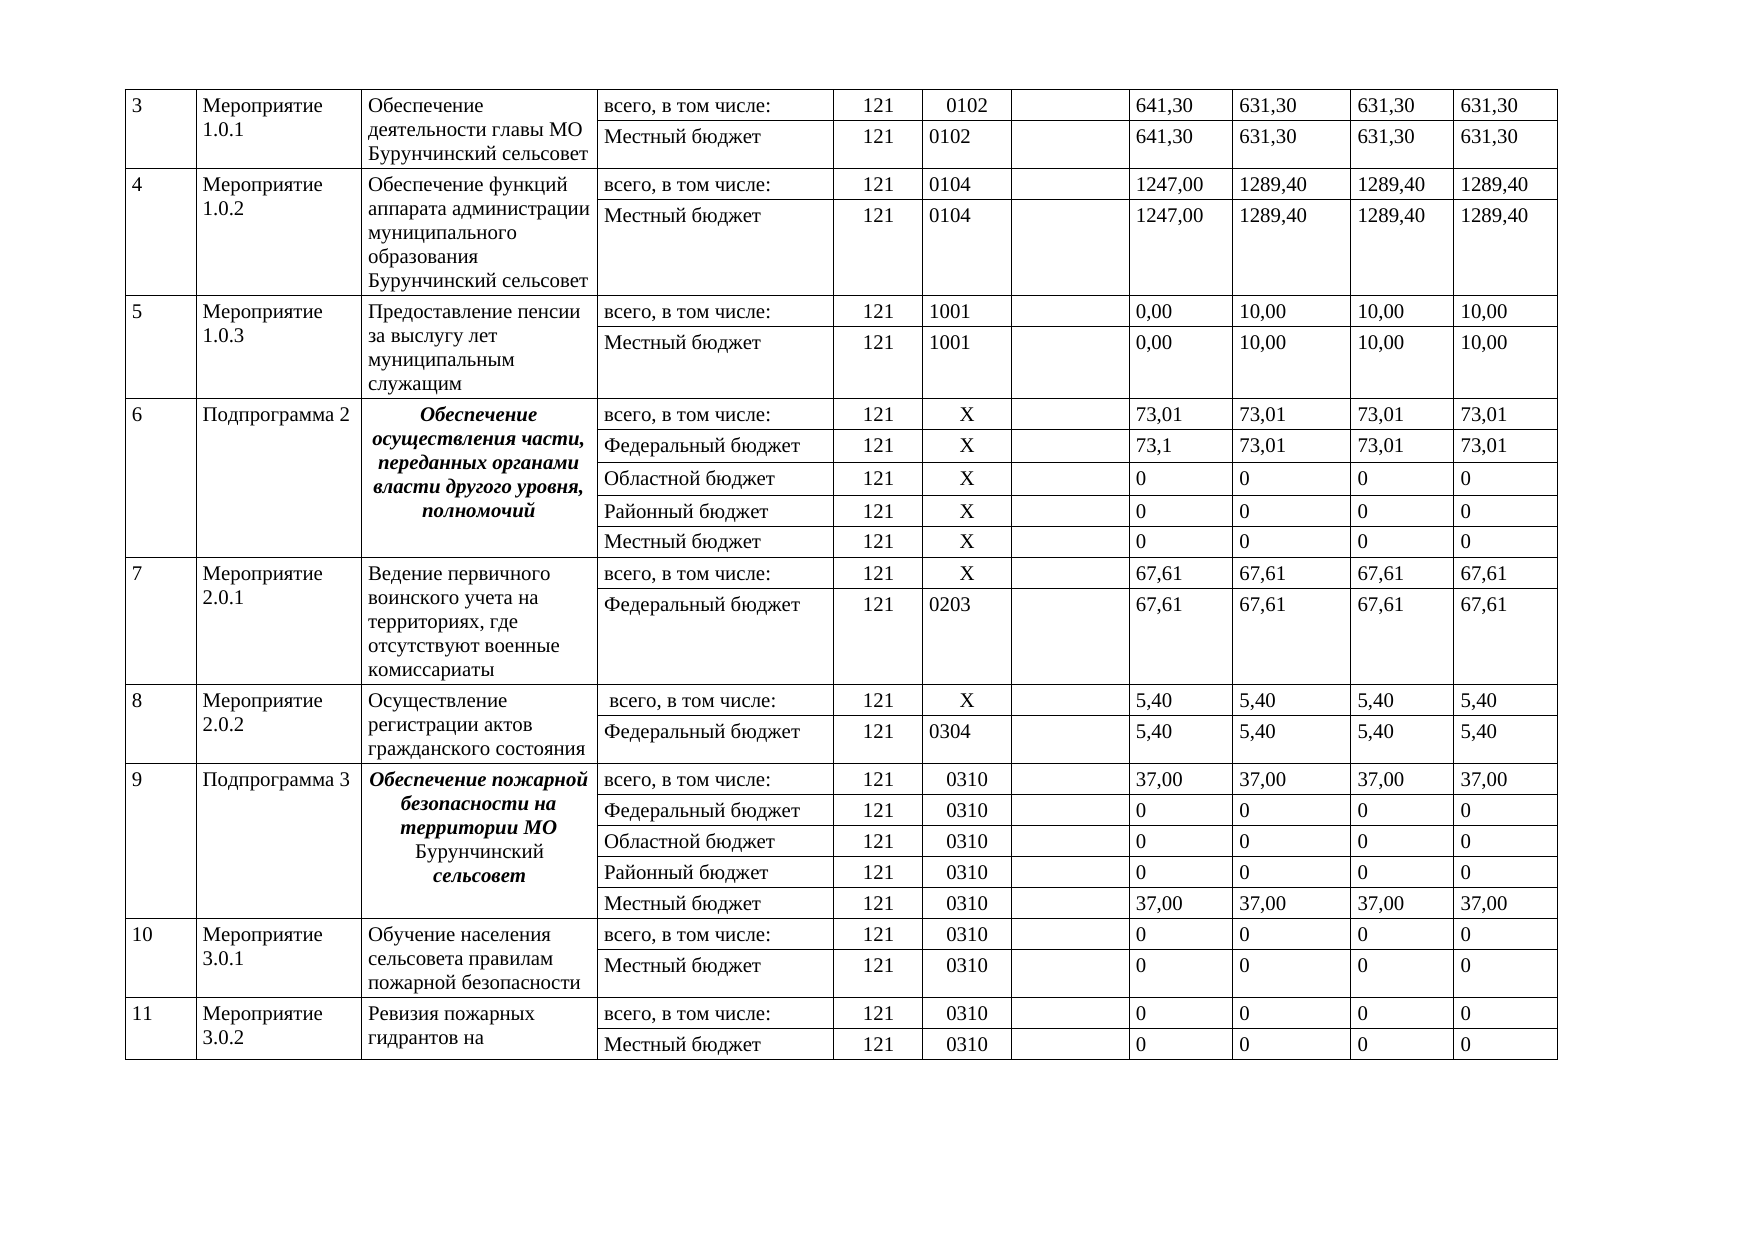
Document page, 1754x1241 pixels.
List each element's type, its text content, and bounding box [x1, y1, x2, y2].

table_cell 6 [126, 399, 196, 557]
table_cell 121 [834, 589, 922, 684]
table_cell 37,00 [1233, 888, 1350, 918]
table_cell [1012, 169, 1129, 199]
table_cell 1289,40 [1233, 169, 1350, 199]
table_cell Мероприятие 1.0.2 [197, 169, 361, 295]
table_cell 5,40 [1351, 716, 1453, 763]
table_cell 0 [1233, 826, 1350, 856]
table_cell [1012, 121, 1129, 168]
table_cell 1289,40 [1454, 200, 1557, 295]
table_cell 0 [1454, 919, 1557, 949]
table_cell 121 [834, 90, 922, 119]
table_cell 73,01 [1454, 430, 1557, 462]
table_cell Местный бюджет [598, 950, 833, 997]
table_cell 0310 [923, 857, 1011, 887]
table_cell 0 [1351, 527, 1453, 557]
table_cell Ревизия пожарных гидрантов на территории МО Бурунчинский сельсовет [362, 998, 597, 1059]
table_cell 73,01 [1351, 399, 1453, 429]
table_cell 0 [1233, 795, 1350, 825]
table_cell Местный бюджет [598, 1029, 833, 1059]
table_cell всего, в том числе: [598, 764, 833, 794]
table_cell [1012, 998, 1129, 1028]
table_cell 1289,40 [1233, 200, 1350, 295]
table_cell 121 [834, 998, 922, 1028]
table_cell 641,30 [1130, 90, 1232, 119]
table_cell 121 [834, 296, 922, 326]
table_cell 0 [1130, 463, 1232, 494]
table_cell 0 [1233, 527, 1350, 557]
table_cell 0310 [923, 1029, 1011, 1059]
table_cell 67,61 [1351, 589, 1453, 684]
table_cell 0 [1351, 857, 1453, 887]
table_cell 121 [834, 496, 922, 526]
table_cell [1012, 327, 1129, 398]
table_cell [1012, 685, 1129, 715]
table_cell 73,01 [1233, 430, 1350, 462]
table_cell всего, в том числе: [598, 558, 833, 588]
table_cell 0310 [923, 795, 1011, 825]
table_cell Предоставление пенсии за выслугу лет муниципальным служащим [362, 296, 597, 398]
table_cell Районный бюджет [598, 496, 833, 526]
table_cell 5,40 [1130, 716, 1232, 763]
table_cell 631,30 [1454, 121, 1557, 168]
table_cell 121 [834, 950, 922, 997]
table_cell 73,01 [1454, 399, 1557, 429]
table_cell 631,30 [1233, 90, 1350, 119]
table_cell 10 [126, 919, 196, 997]
table_cell 0 [1351, 463, 1453, 494]
table_cell Х [923, 430, 1011, 462]
table_cell 121 [834, 919, 922, 949]
table_cell 1247,00 [1130, 169, 1232, 199]
table_cell 121 [834, 327, 922, 398]
table_cell [1012, 888, 1129, 918]
table_cell 0310 [923, 764, 1011, 794]
table_cell [1012, 1029, 1129, 1059]
table_cell Обучение населения сельсовета правилам пожарной безопасности [362, 919, 597, 997]
table_cell 121 [834, 169, 922, 199]
table_cell 10,00 [1233, 327, 1350, 398]
table_cell 73,01 [1351, 430, 1453, 462]
table_cell 73,01 [1233, 399, 1350, 429]
table_cell 121 [834, 399, 922, 429]
table_cell 0,00 [1130, 327, 1232, 398]
table_cell 37,00 [1130, 764, 1232, 794]
table_cell Местный бюджет [598, 888, 833, 918]
table_cell 641,30 [1130, 121, 1232, 168]
table_cell 0 [1233, 496, 1350, 526]
table_cell Мероприятие 2.0.2 [197, 685, 361, 763]
table_cell 631,30 [1351, 90, 1453, 119]
table_cell 0 [1233, 1029, 1350, 1059]
table_cell 1289,40 [1454, 169, 1557, 199]
table_cell [1012, 950, 1129, 997]
table_cell 10,00 [1351, 327, 1453, 398]
table_cell [1012, 764, 1129, 794]
table_cell 121 [834, 888, 922, 918]
table_cell 10,00 [1233, 296, 1350, 326]
table_cell 10,00 [1351, 296, 1453, 326]
table_cell 0 [1233, 463, 1350, 494]
table_cell 4 [126, 169, 196, 295]
table_cell 73,1 [1130, 430, 1232, 462]
table_cell [1012, 716, 1129, 763]
table_cell Подпрограмма 2 [197, 399, 361, 557]
table_cell 0 [1454, 950, 1557, 997]
table_cell 0 [1351, 795, 1453, 825]
table_cell Х [923, 399, 1011, 429]
table_cell 121 [834, 857, 922, 887]
table_cell 0310 [923, 919, 1011, 949]
table_cell 0104 [923, 200, 1011, 295]
table_cell 0 [1454, 795, 1557, 825]
table_cell всего, в том числе: [598, 919, 833, 949]
table_cell 121 [834, 527, 922, 557]
table_cell [1012, 857, 1129, 887]
table_cell 1001 [923, 296, 1011, 326]
table_cell 37,00 [1233, 764, 1350, 794]
table_cell 3 [126, 90, 196, 168]
table_cell 0 [1351, 826, 1453, 856]
table_cell 0 [1454, 496, 1557, 526]
table_cell [1012, 496, 1129, 526]
table_cell 0 [1454, 857, 1557, 887]
table_cell [1012, 90, 1129, 119]
table_cell 67,61 [1454, 558, 1557, 588]
table_cell 1247,00 [1130, 200, 1232, 295]
table_cell всего, в том числе: [598, 998, 833, 1028]
table_cell 0 [1130, 998, 1232, 1028]
table_cell Х [923, 527, 1011, 557]
table_cell 11 [126, 998, 196, 1059]
table_cell 37,00 [1351, 888, 1453, 918]
table_cell Обеспечение пожарной безопасности на территории МО Бурунчинский сельсовет [362, 764, 597, 918]
table_cell 0 [1351, 950, 1453, 997]
table_cell Местный бюджет [598, 121, 833, 168]
table_cell Мероприятие 2.0.1 [197, 558, 361, 684]
table_cell 121 [834, 685, 922, 715]
table_cell 67,61 [1233, 558, 1350, 588]
table_cell 0102 [923, 90, 1011, 119]
table_cell 0,00 [1130, 296, 1232, 326]
table_cell 73,01 [1130, 399, 1232, 429]
table_cell 5,40 [1454, 685, 1557, 715]
table_cell 0 [1233, 919, 1350, 949]
table_cell 7 [126, 558, 196, 684]
table_cell 67,61 [1130, 589, 1232, 684]
table_cell 121 [834, 558, 922, 588]
table_cell 0 [1233, 857, 1350, 887]
table_cell 1001 [923, 327, 1011, 398]
table_cell 0310 [923, 826, 1011, 856]
table_cell Федеральный бюджет [598, 795, 833, 825]
table_cell 0304 [923, 716, 1011, 763]
table_cell 0310 [923, 888, 1011, 918]
table_cell 0 [1454, 998, 1557, 1028]
table_cell Местный бюджет [598, 200, 833, 295]
table_cell Федеральный бюджет [598, 430, 833, 462]
table_cell [1012, 430, 1129, 462]
table_cell [1012, 919, 1129, 949]
table_cell 8 [126, 685, 196, 763]
table_cell 0 [1130, 919, 1232, 949]
table_cell Х [923, 685, 1011, 715]
table_cell 0 [1130, 1029, 1232, 1059]
table_cell [1012, 795, 1129, 825]
table_cell 0310 [923, 950, 1011, 997]
table_cell 121 [834, 430, 922, 462]
table_cell Местный бюджет [598, 327, 833, 398]
table_cell 0102 [923, 121, 1011, 168]
table_cell 631,30 [1454, 90, 1557, 119]
table_cell 0 [1351, 998, 1453, 1028]
table_cell Мероприятие 1.0.3 [197, 296, 361, 398]
table_cell 0 [1130, 857, 1232, 887]
table_cell 121 [834, 795, 922, 825]
table_cell 67,61 [1233, 589, 1350, 684]
table_cell 121 [834, 1029, 922, 1059]
table_cell 5,40 [1351, 685, 1453, 715]
table_cell [1012, 527, 1129, 557]
table_cell Х [923, 558, 1011, 588]
table_cell 10,00 [1454, 327, 1557, 398]
table_cell 0 [1233, 998, 1350, 1028]
table_cell 0 [1130, 527, 1232, 557]
table_cell 9 [126, 764, 196, 918]
table_cell Местный бюджет [598, 527, 833, 557]
table_cell всего, в том числе: [598, 399, 833, 429]
table_cell [1012, 463, 1129, 494]
table_cell 67,61 [1130, 558, 1232, 588]
table_cell всего, в том числе: [598, 90, 833, 119]
table_cell 0104 [923, 169, 1011, 199]
table_cell [1012, 589, 1129, 684]
table_cell 0 [1233, 950, 1350, 997]
table_cell Областной бюджет [598, 463, 833, 494]
table_cell всего, в том числе: [598, 685, 833, 715]
table_cell Х [923, 496, 1011, 526]
table_cell 121 [834, 121, 922, 168]
table_cell 5,40 [1130, 685, 1232, 715]
table_cell Х [923, 463, 1011, 494]
table_cell 631,30 [1233, 121, 1350, 168]
table_cell Мероприятие 3.0.1 [197, 919, 361, 997]
table_cell Осуществление регистрации актов гражданского состояния [362, 685, 597, 763]
table_cell 0 [1130, 826, 1232, 856]
table_cell 0 [1130, 496, 1232, 526]
table_cell Федеральный бюджет [598, 589, 833, 684]
table_cell 121 [834, 716, 922, 763]
table_cell 5,40 [1233, 685, 1350, 715]
table_cell 0 [1454, 826, 1557, 856]
table_cell 5 [126, 296, 196, 398]
table_cell всего, в том числе: [598, 169, 833, 199]
table_cell Районный бюджет [598, 857, 833, 887]
table_cell 121 [834, 463, 922, 494]
table_cell 0203 [923, 589, 1011, 684]
table_cell 1289,40 [1351, 169, 1453, 199]
table_cell 0 [1351, 496, 1453, 526]
table_cell Областной бюджет [598, 826, 833, 856]
table_cell 5,40 [1233, 716, 1350, 763]
table_cell 5,40 [1454, 716, 1557, 763]
table_cell 121 [834, 764, 922, 794]
table_cell 0 [1454, 463, 1557, 494]
table_cell 67,61 [1454, 589, 1557, 684]
table_cell 1289,40 [1351, 200, 1453, 295]
table_cell 37,00 [1454, 888, 1557, 918]
table_cell Подпрограмма 3 [197, 764, 361, 918]
table_cell [1012, 558, 1129, 588]
table_cell 37,00 [1351, 764, 1453, 794]
table_cell 0 [1130, 950, 1232, 997]
table_cell всего, в том числе: [598, 296, 833, 326]
table_cell 0 [1130, 795, 1232, 825]
table_cell 121 [834, 200, 922, 295]
table_cell 10,00 [1454, 296, 1557, 326]
table_cell Мероприятие 1.0.1 [197, 90, 361, 168]
table_cell Обеспечение деятельности главы МО Бурунчинский сельсовет [362, 90, 597, 168]
table_cell Ведение первичного воинского учета на территориях, где отсутствуют военные комиссариаты [362, 558, 597, 684]
table_cell 67,61 [1351, 558, 1453, 588]
table_cell 0310 [923, 998, 1011, 1028]
table_cell [1012, 296, 1129, 326]
table_cell [1012, 826, 1129, 856]
table_cell Обеспечение осуществления части, переданных органами власти другого уровня, полномочий [362, 399, 597, 557]
table_cell 0 [1351, 1029, 1453, 1059]
table_cell [1012, 200, 1129, 295]
table_cell 37,00 [1454, 764, 1557, 794]
table_cell 0 [1454, 527, 1557, 557]
table_cell 0 [1351, 919, 1453, 949]
table_cell 37,00 [1130, 888, 1232, 918]
table_cell Обеспечение функций аппарата администрации муниципального образования Бурунчинский сельсовет [362, 169, 597, 295]
table_cell 0 [1454, 1029, 1557, 1059]
table_cell [1012, 399, 1129, 429]
table_cell Мероприятие 3.0.2 [197, 998, 361, 1059]
table_cell 121 [834, 826, 922, 856]
table_cell Федеральный бюджет [598, 716, 833, 763]
table_cell 631,30 [1351, 121, 1453, 168]
